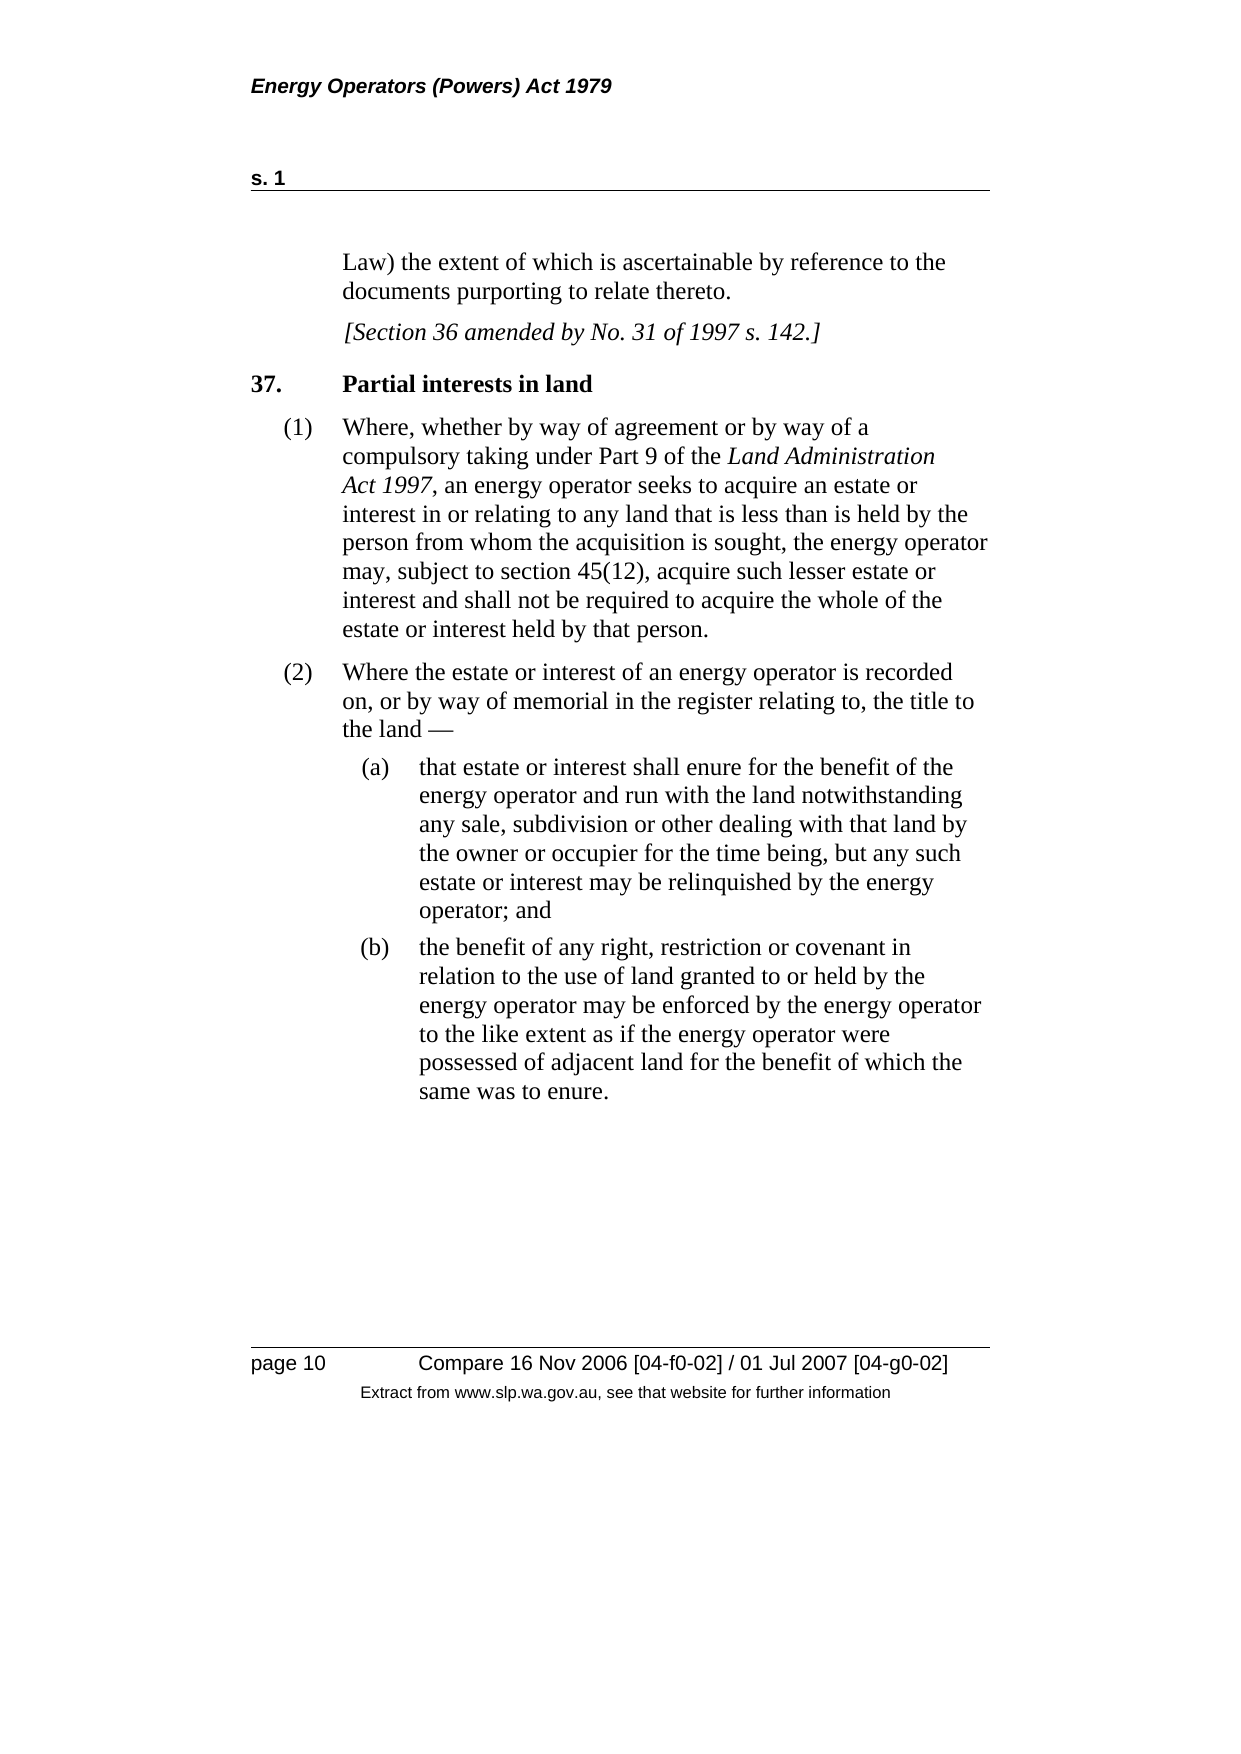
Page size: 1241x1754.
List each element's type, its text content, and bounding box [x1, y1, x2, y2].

text (2) Where the estate or interest of an energy operator is recorded on, or by way of memorial in the register relating to, the title to the land — [251, 657, 990, 743]
text [Section 36 amended by No. 31 of 1997 s. 142.] [251, 317, 990, 346]
text (b) the benefit of any right, restriction or covenant in relation to the use of land granted to or held by the energy operator may be enforced by the energy operator to the like extent as if the energy operator were possessed of adjacent land for the benefit of which the same was to enure. [251, 932, 990, 1105]
text (a) that estate or interest shall enure for the benefit of the energy operator and run with the land notwithstanding any sale, subdivision or other dealing with that land by the owner or occupier for the time being, but any such estate or interest may be relinquished by the energy operator; and [251, 752, 990, 924]
subtitle 37. Partial interests in land [251, 369, 990, 398]
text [251, 247, 990, 305]
text (1) Where, whether by way of agreement or by way of a compulsory taking under Part 9 of the Land Administration Act 1997, an energy operator seeks to acquire an estate or interest in or relating to any land that is less than is held by the person from whom the acquisition is sought, the energy operator may, subject to section 45(12), acquire such lesser estate or interest and shall not be required to acquire the whole of the estate or interest held by that person. [251, 412, 990, 642]
